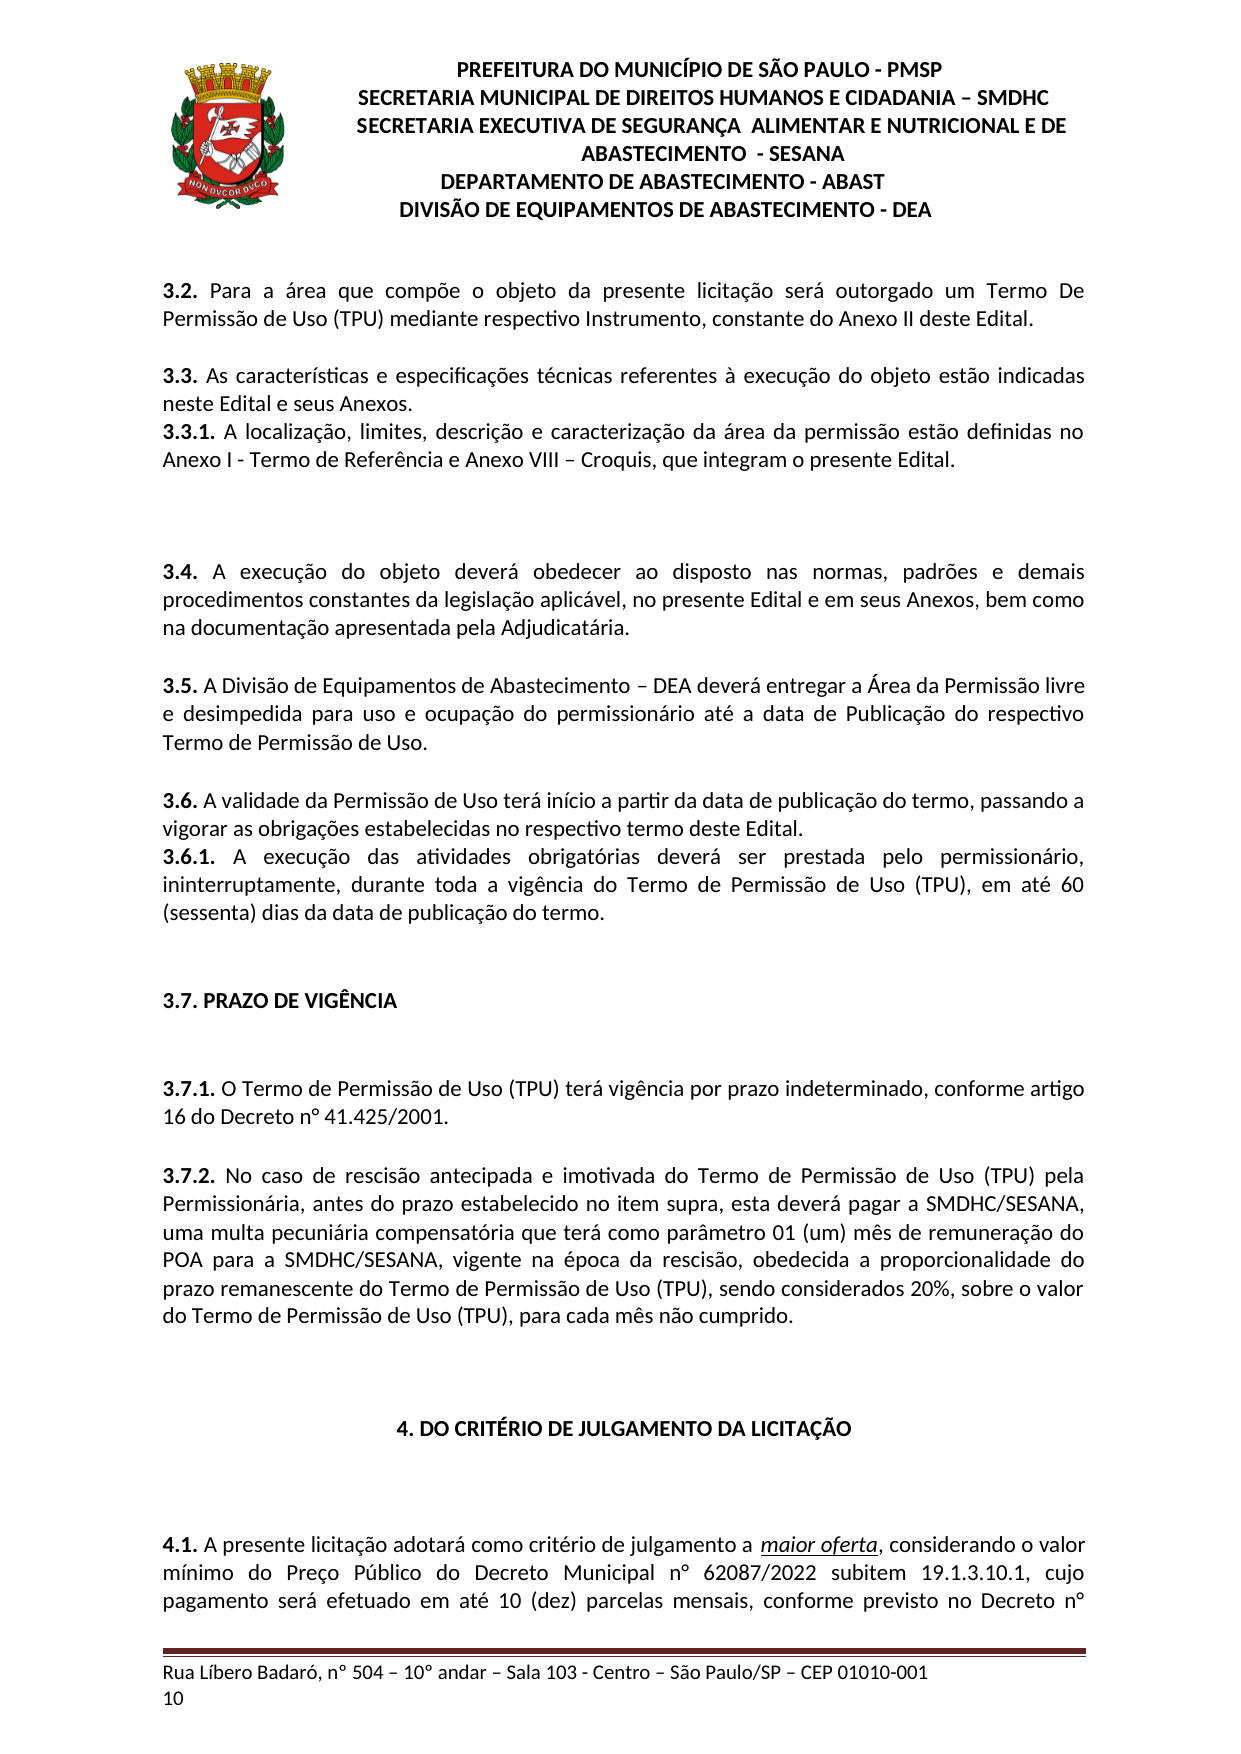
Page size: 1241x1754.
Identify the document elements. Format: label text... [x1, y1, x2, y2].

text 3.7.1. O Termo de Permissão de Uso (TPU) terá vigência por prazo indeterminado, conforme artigo 16 do Decreto n° 41.425/2001. [162, 1074, 1086, 1130]
picture [171, 63, 285, 209]
text 3.3. As características e especificações técnicas referentes à execução do objeto estão indicadas neste Edital e seus Anexos. [162, 361, 1086, 417]
text 3.4. A execução do objeto deverá obedecer ao disposto nas normas, padrões e demais procedimentos constantes da legislação aplicável, no presente Edital e em seus Anexos, bem como na documentação apresentada pela Adjudicatária. [162, 557, 1086, 641]
text 3.7. PRAZO DE VIGÊNCIA [162, 986, 1086, 1014]
text 3.5. A Divisão de Equipamentos de Abastecimento – DEA deverá entregar a Área da Permissão livre e desimpedida para uso e ocupação do permissionário até a data de Publicação do respectivo Termo de Permissão de Uso. [162, 672, 1086, 756]
text 3.6. A validade da Permissão de Uso terá início a partir da data de publicação do termo, passando a vigorar as obrigações estabelecidas no respectivo termo deste Edital. [162, 786, 1086, 842]
text 3.2. Para a área que compõe o objeto da presente licitação será outorgado um Termo De Permissão de Uso (TPU) mediante respectivo Instrumento, constante do Anexo II deste Edital. [162, 276, 1086, 332]
text 4. DO CRITÉRIO DE JULGAMENTO DA LICITAÇÃO [162, 1414, 1086, 1442]
text 3.6.1. A execução das atividades obrigatórias deverá ser prestada pelo permissionário, ininterruptamente, durante toda a vigência do Termo de Permissão de Uso (TPU), em até 60 (sessenta) dias da data de publicação do termo. [162, 842, 1086, 926]
text 3.3.1. A localização, limites, descrição e caracterização da área da permissão estão definidas no Anexo I - Termo de Referência e Anexo VIII – Croquis, que integram o presente Edital. [162, 417, 1086, 473]
text 3.7.2. No caso de rescisão antecipada e imotivada do Termo de Permissão de Uso (TPU) pela Permissionária, antes do prazo estabelecido no item supra, esta deverá pagar a SMDHC/SESANA, uma multa pecuniária compensatória que terá como parâmetro 01 (um) mês de remuneração do POA para a SMDHC/SESANA, vigente na época da rescisão, obedecida a proporcionalidade do prazo remanescente do Termo de Permissão de Uso (TPU), sendo considerados 20%, sobre o valor do Termo de Permissão de Uso (TPU), para cada mês não cumprido. [162, 1162, 1086, 1330]
